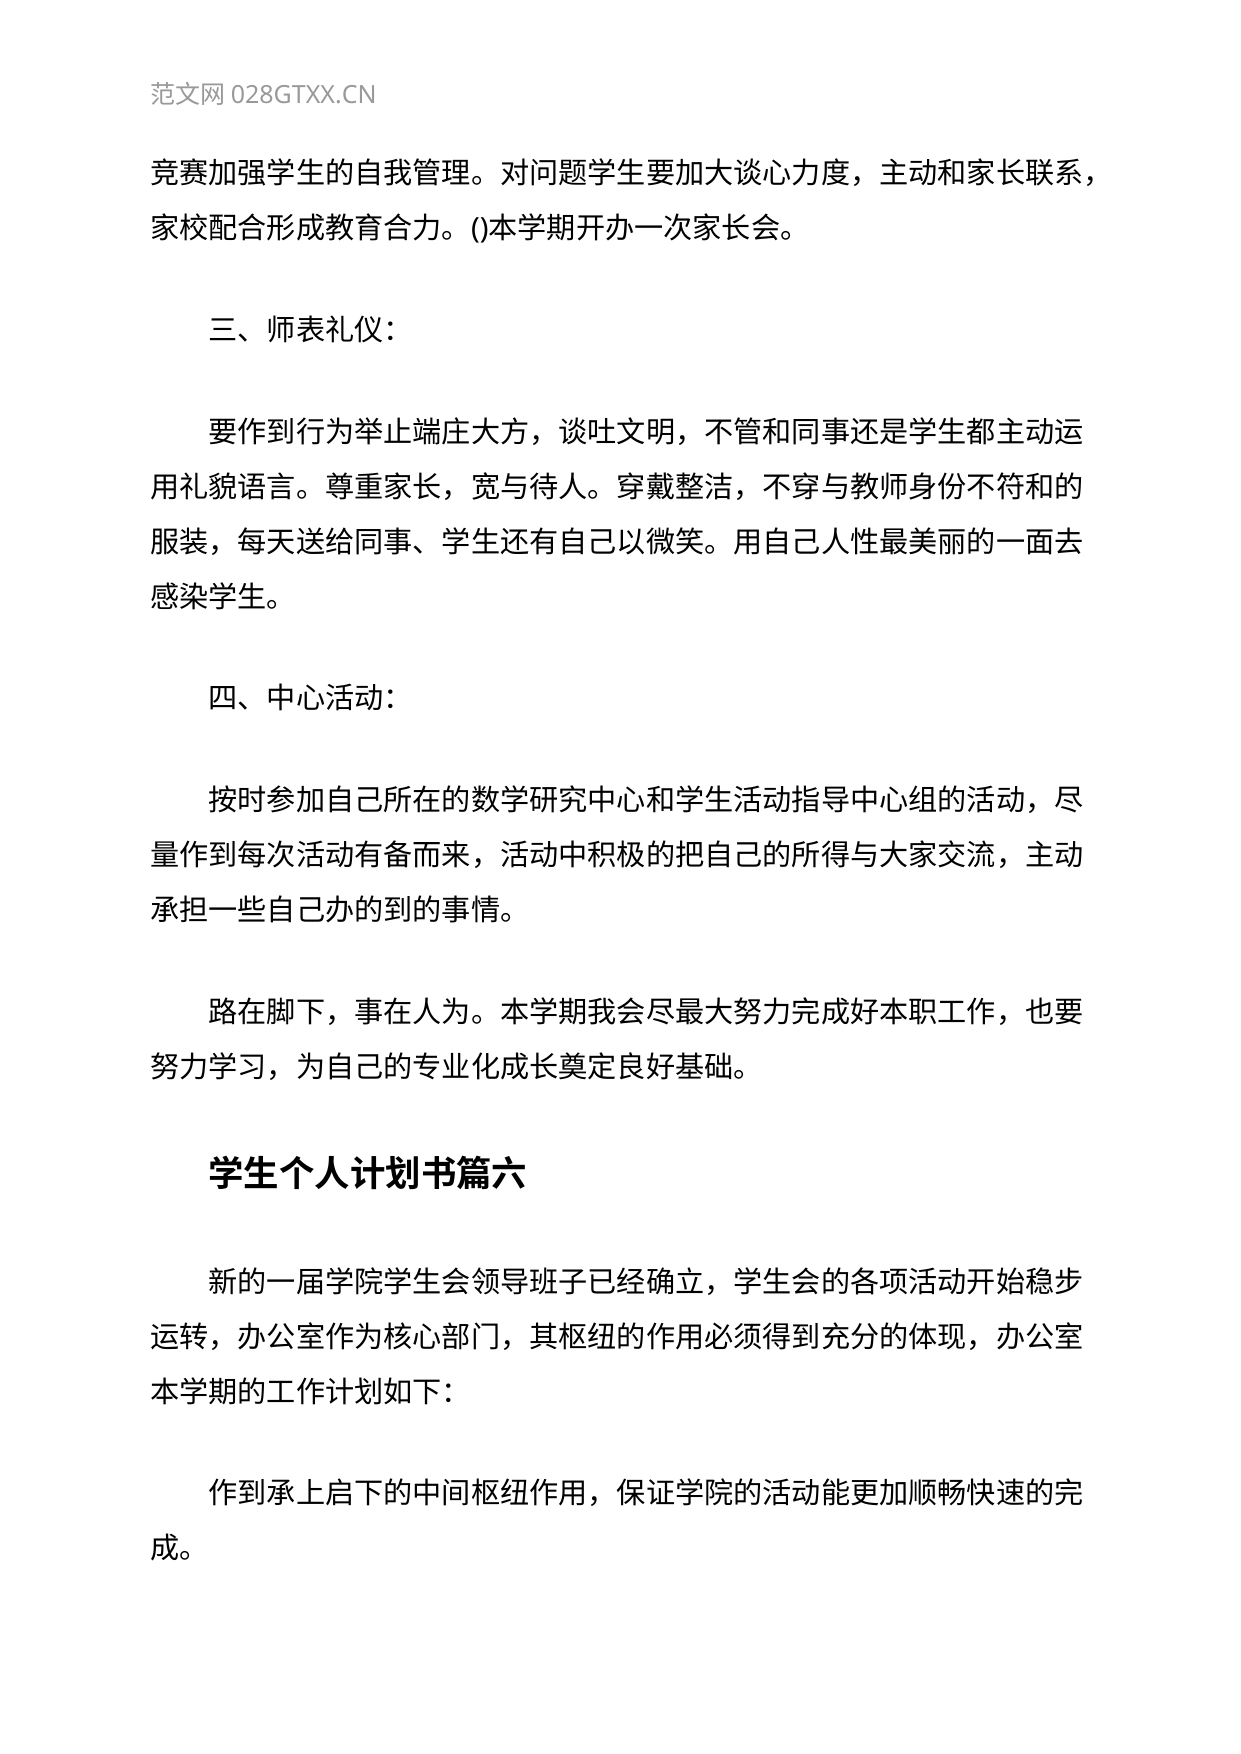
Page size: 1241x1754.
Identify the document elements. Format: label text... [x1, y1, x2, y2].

text 新的一届学院学生会领导班子已经确立，学生会的各项活动开始稳步运转，办公室作为核心部门，其枢纽的作用必须得到充分的体现，办公室本学期的工作计划如下： [150, 1258, 1090, 1411]
text 学生个人计划书篇六 [150, 1145, 1090, 1196]
text 路在脚下，事在人为。本学期我会尽最大努力完成好本职工作，也要努力学习，为自己的专业化成长奠定良好基础。 [150, 988, 1090, 1086]
text 四、中心活动： [150, 675, 1090, 717]
text 要作到行为举止端庄大方，谈吐文明，不管和同事还是学生都主动运用礼貌语言。尊重家长，宽与待人。穿戴整洁，不穿与教师身份不符和的服装，每天送给同事、学生还有自己以微笑。用自己人性最美丽的一面去感染学生。 [150, 409, 1090, 616]
text 三、师表礼仪： [150, 307, 1090, 349]
text 按时参加自己所在的数学研究中心和学生活动指导中心组的活动，尽量作到每次活动有备而来，活动中积极的把自己的所得与大家交流，主动承担一些自己办的到的事情。 [150, 777, 1090, 929]
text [150, 150, 1090, 247]
text 作到承上启下的中间枢纽作用，保证学院的活动能更加顺畅快速的完成。 [150, 1470, 1090, 1567]
